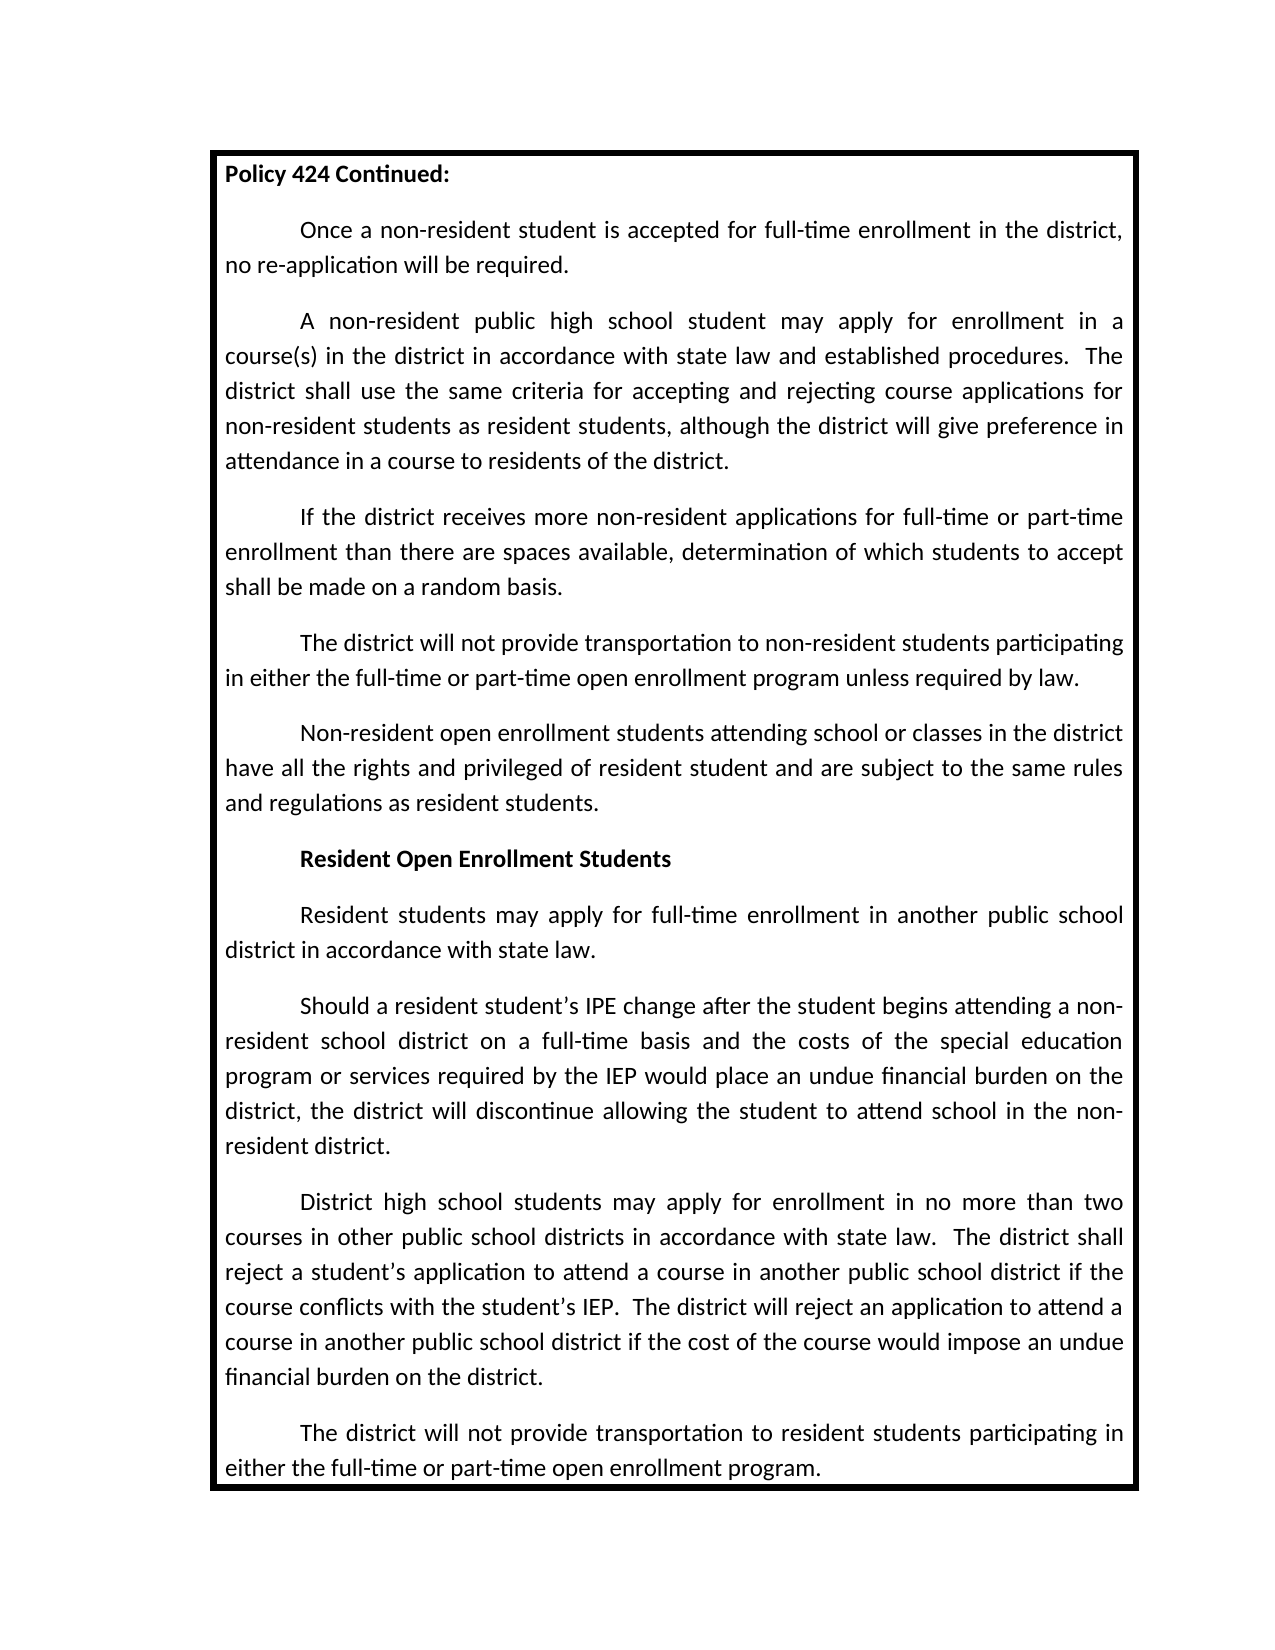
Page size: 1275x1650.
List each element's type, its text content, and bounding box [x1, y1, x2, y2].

text Once a non-resident student is accepted for full-time enrollment in the district, no re-application will be required. [217, 206, 1133, 280]
text Resident students may apply for full-time enrollment in another public school district in accordance with state law. [217, 891, 1133, 965]
text The district will not provide transportation to non-resident students participating in either the full-time or part-time open enrollment program unless required by law. [217, 618, 1133, 692]
text If the district receives more non-resident applications for full-time or part-time enrollment than there are spaces available, determination of which students to accept shall be made on a random basis. [217, 492, 1133, 601]
text Resident Open Enrollment Students [217, 835, 1133, 874]
text A non-resident public high school student may apply for enrollment in a course(s) in the district in accordance with state law and established procedures. The district shall use the same criteria for accepting and rejecting course applications for non-resident students as resident students, although the district will give preference in attendance in a course to residents of the district. [217, 297, 1133, 476]
text Non-resident open enrollment students attending school or classes in the district have all the rights and privileged of resident student and are subject to the same rules and regulations as resident students. [217, 709, 1133, 818]
text District high school students may apply for enrollment in no more than two courses in other public school districts in accordance with state law. The district shall reject a student’s application to attend a course in another public school district if the course conflicts with the student’s IEP. The district will reject an application to attend a course in another public school district if the cost of the course would impose an undue financial burden on the district. [217, 1177, 1133, 1391]
text The district will not provide transportation to resident students participating in either the full-time or part-time open enrollment program. [217, 1408, 1133, 1484]
text Should a resident student’s IPE change after the student begins attending a non-resident school district on a full-time basis and the costs of the special education program or services required by the IEP would place an undue financial burden on the district, the district will discontinue allowing the student to attend school in the non-resident district. [217, 982, 1133, 1161]
text Policy 424 Continued: [217, 156, 1133, 189]
